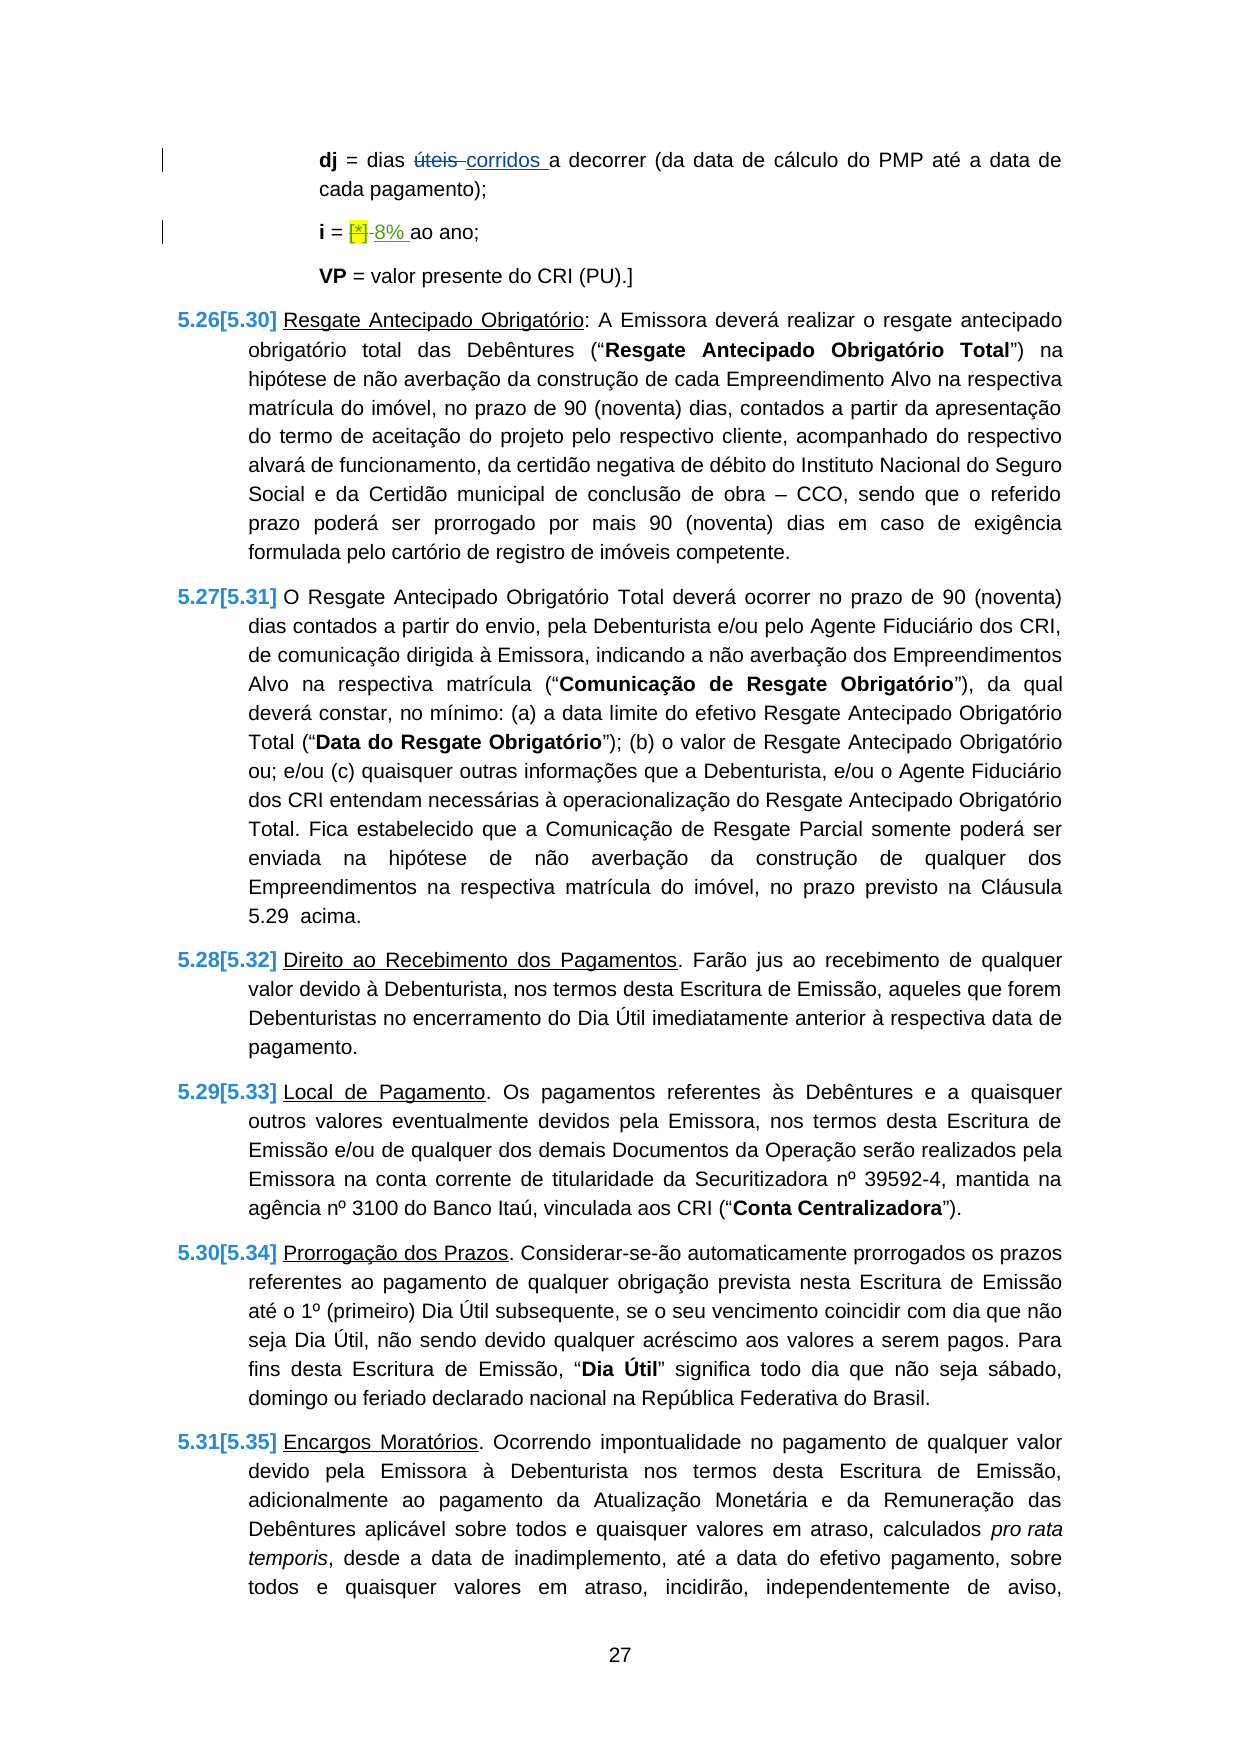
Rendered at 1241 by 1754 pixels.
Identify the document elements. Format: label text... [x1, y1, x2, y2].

text Local de Pagamento. Os pagamentos referentes às Debêntures e a quaisquer outros valores eventualmente devidos pela Emissora, nos termos desta Escritura de Emissão e/ou de qualquer dos demais Documentos da Operação serão realizados pela Emissora na conta corrente de titularidade da Securitizadora nº 39592-4, mantida na agência nº 3100 do Banco Itaú, vinculada aos CRI (“Conta Centralizadora”). [177, 1079, 1063, 1220]
text i = ao ano; [319, 220, 349, 244]
text dj = dias a decorrer (da data de cálculo do PMP até a data de cada pagamento); [319, 148, 1063, 201]
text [177, 1429, 1063, 1599]
text O Resgate Antecipado Obrigatório Total deverá ocorrer no prazo de 90 (noventa) dias contados a partir do envio, pela Debenturista e/ou pelo Agente Fiduciário dos CRI, de comunicação dirigida à Emissora, indicando a não averbação dos Empreendimentos Alvo na respectiva matrícula (“Comunicação de Resgate Obrigatório”), da qual deverá constar, no mínimo: (a) a data limite do efetivo Resgate Antecipado Obrigatório Total (“Data do Resgate Obrigatório”); (b) o valor de Resgate Antecipado Obrigatório ou; e/ou (c) quaisquer outras informações que a Debenturista, e/ou o Agente Fiduciário dos CRI entendam necessárias à operacionalização do Resgate Antecipado Obrigatório Total. Fica estabelecido que a Comunicação de Resgate Parcial somente poderá ser enviada na hipótese de não averbação da construção de qualquer dos Empreendimentos na respectiva matrícula do imóvel, no prazo previsto na Cláusula 5.29 acima. [177, 584, 1063, 927]
text Prorrogação dos Prazos. Considerar-se-ão automaticamente prorrogados os prazos referentes ao pagamento de qualquer obrigação prevista nesta Escritura de Emissão até o 1º (primeiro) Dia Útil subsequente, se o seu vencimento coincidir com dia que não seja Dia Útil, não sendo devido qualquer acréscimo aos valores a serem pagos. Para fins desta Escritura de Emissão, “Dia Útil” significa todo dia que não seja sábado, domingo ou feriado declarado nacional na República Federativa do Brasil. [177, 1239, 1063, 1409]
text Direito ao Recebimento dos Pagamentos. Farão jus ao recebimento de qualquer valor devido à Debenturista, nos termos desta Escritura de Emissão, aqueles que forem Debenturistas no encerramento do Dia Útil imediatamente anterior à respectiva data de pagamento. [177, 947, 1063, 1059]
text Resgate Antecipado Obrigatório: A Emissora deverá realizar o resgate antecipado obrigatório total das Debêntures (“Resgate Antecipado Obrigatório Total”) na hipótese de não averbação da construção de cada Empreendimento Alvo na respectiva matrícula do imóvel, no prazo de 90 (noventa) dias, contados a partir da apresentação do termo de aceitação do projeto pelo respectivo cliente, acompanhado do respectivo alvará de funcionamento, da certidão negativa de débito do Instituto Nacional do Seguro Social e da Certidão municipal de conclusão de obra – CCO, sendo que o referido prazo poderá ser prorrogado por mais 90 (noventa) dias em caso de exigência formulada pelo cartório de registro de imóveis competente. [177, 307, 1063, 564]
text i = ao ano; [368, 220, 1063, 244]
text VP = valor presente do CRI (PU).] [319, 264, 1063, 288]
